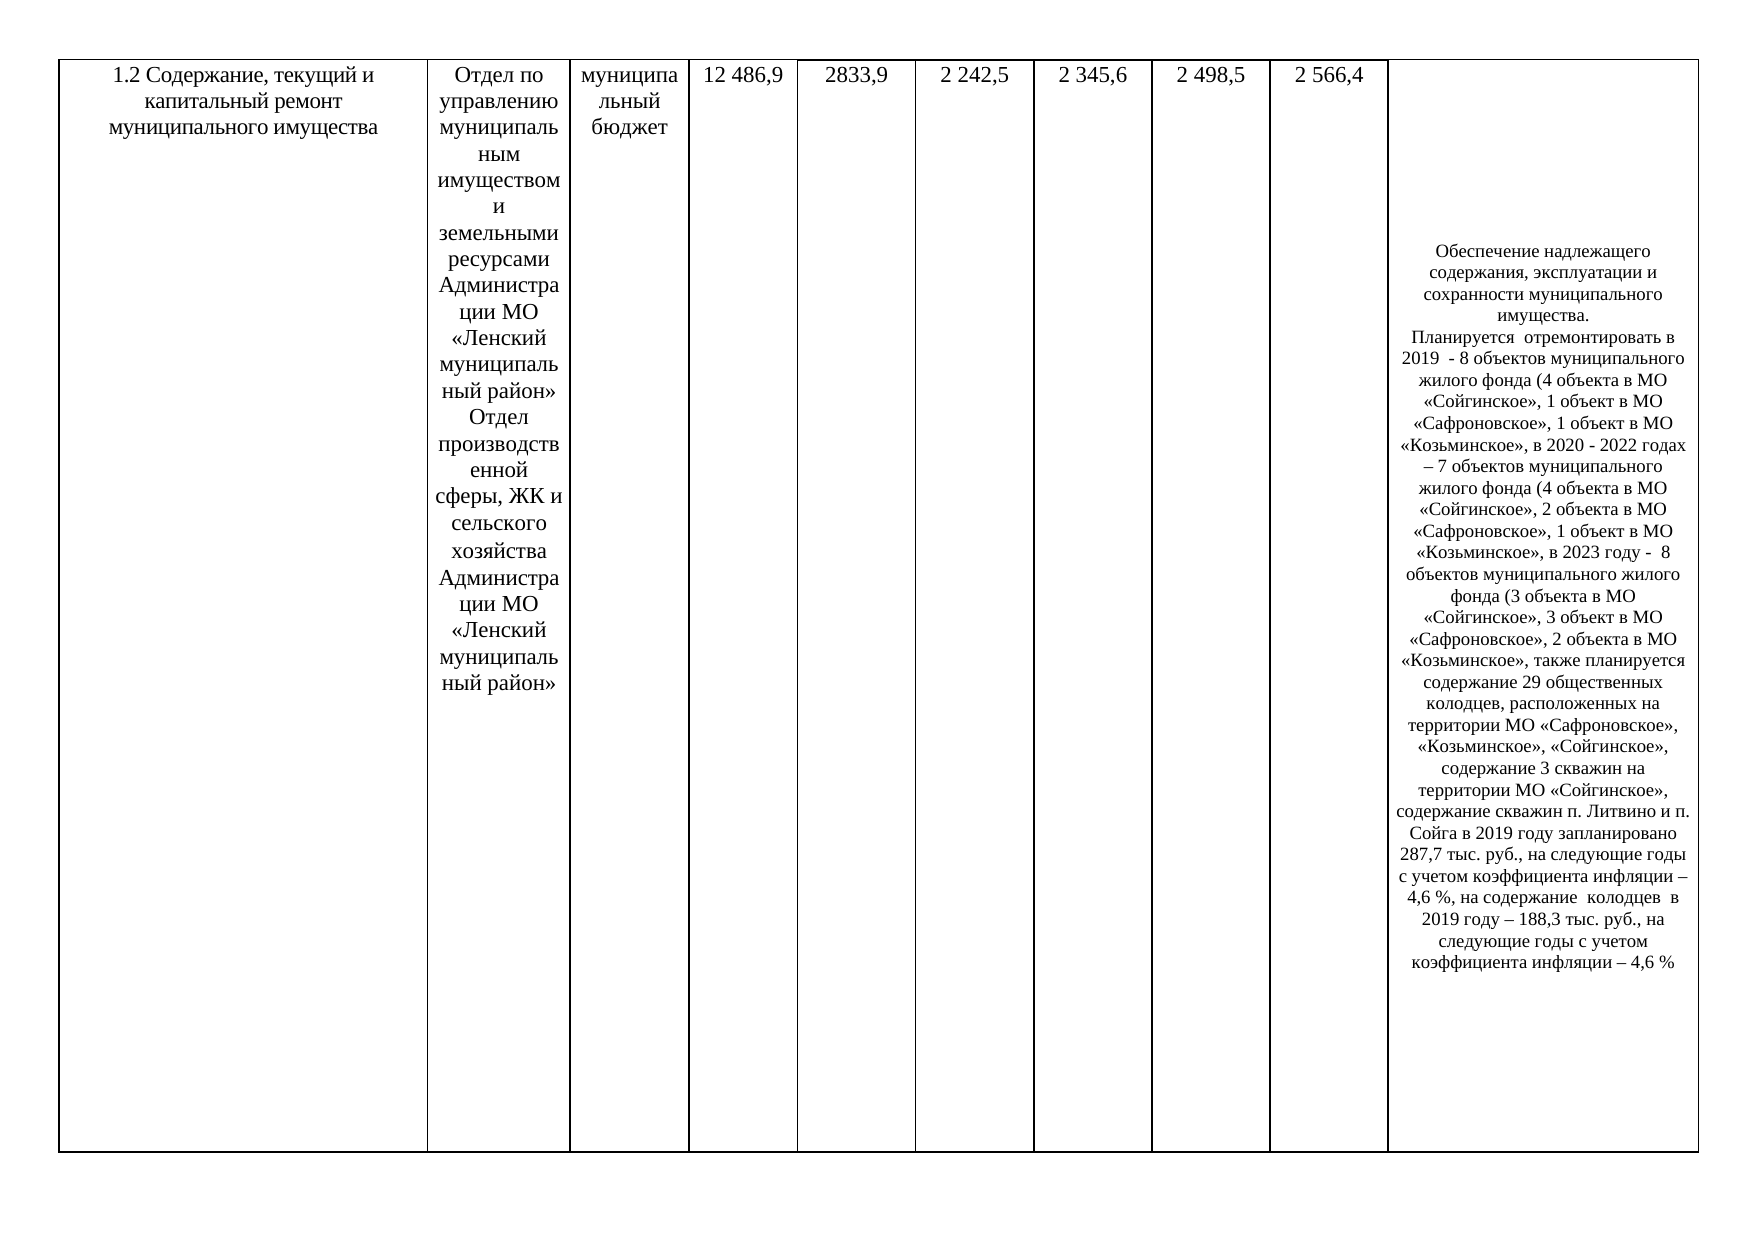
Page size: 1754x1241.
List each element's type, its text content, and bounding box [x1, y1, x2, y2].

table_cell Обеспечение надлежащего содержания, эксплуатации и сохранности муниципального имущества. Планируется отремонтировать в 2019 - 8 объектов муниципального жилого фонда (4 объекта в МО «Сойгинское», 1 объект в МО «Сафроновское», 1 объект в МО «Козьминское», в 2020 - 2022 годах – 7 объектов муниципального жилого фонда (4 объекта в МО «Сойгинское», 2 объекта в МО «Сафроновское», 1 объект в МО «Козьминское», в 2023 году - 8 объектов муниципального жилого фонда (3 объекта в МО «Сойгинское», 3 объект в МО «Сафроновское», 2 объекта в МО «Козьминское», также планируется содержание 29 общественных колодцев, расположенных на территории МО «Сафроновское», «Козьминское», «Сойгинское», содержание 3 скважин на территории МО «Сойгинское», содержание скважин п. Литвино и п. Сойга в 2019 году запланировано 287,7 тыс. руб., на следующие годы с учетом коэффициента инфляции – 4,6 %, на содержание колодцев в 2019 году – 188,3 тыс. руб., на следующие годы с учетом коэффициента инфляции – 4,6 % [1389, 60, 1698, 1151]
table_cell 2833,9 [798, 61, 915, 1151]
table_cell 2 498,5 [1153, 61, 1269, 1151]
table_cell 2 345,6 [1035, 61, 1151, 1151]
table_cell 12 486,9 [690, 60, 797, 1151]
table_cell 1.2 Содержание, текущий и капитальный ремонт муниципального имущества [60, 60, 427, 1151]
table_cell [428, 60, 569, 1151]
table_cell 2 242,5 [916, 61, 1033, 1151]
table_cell 2 566,4 [1271, 61, 1387, 1151]
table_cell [571, 60, 688, 1151]
